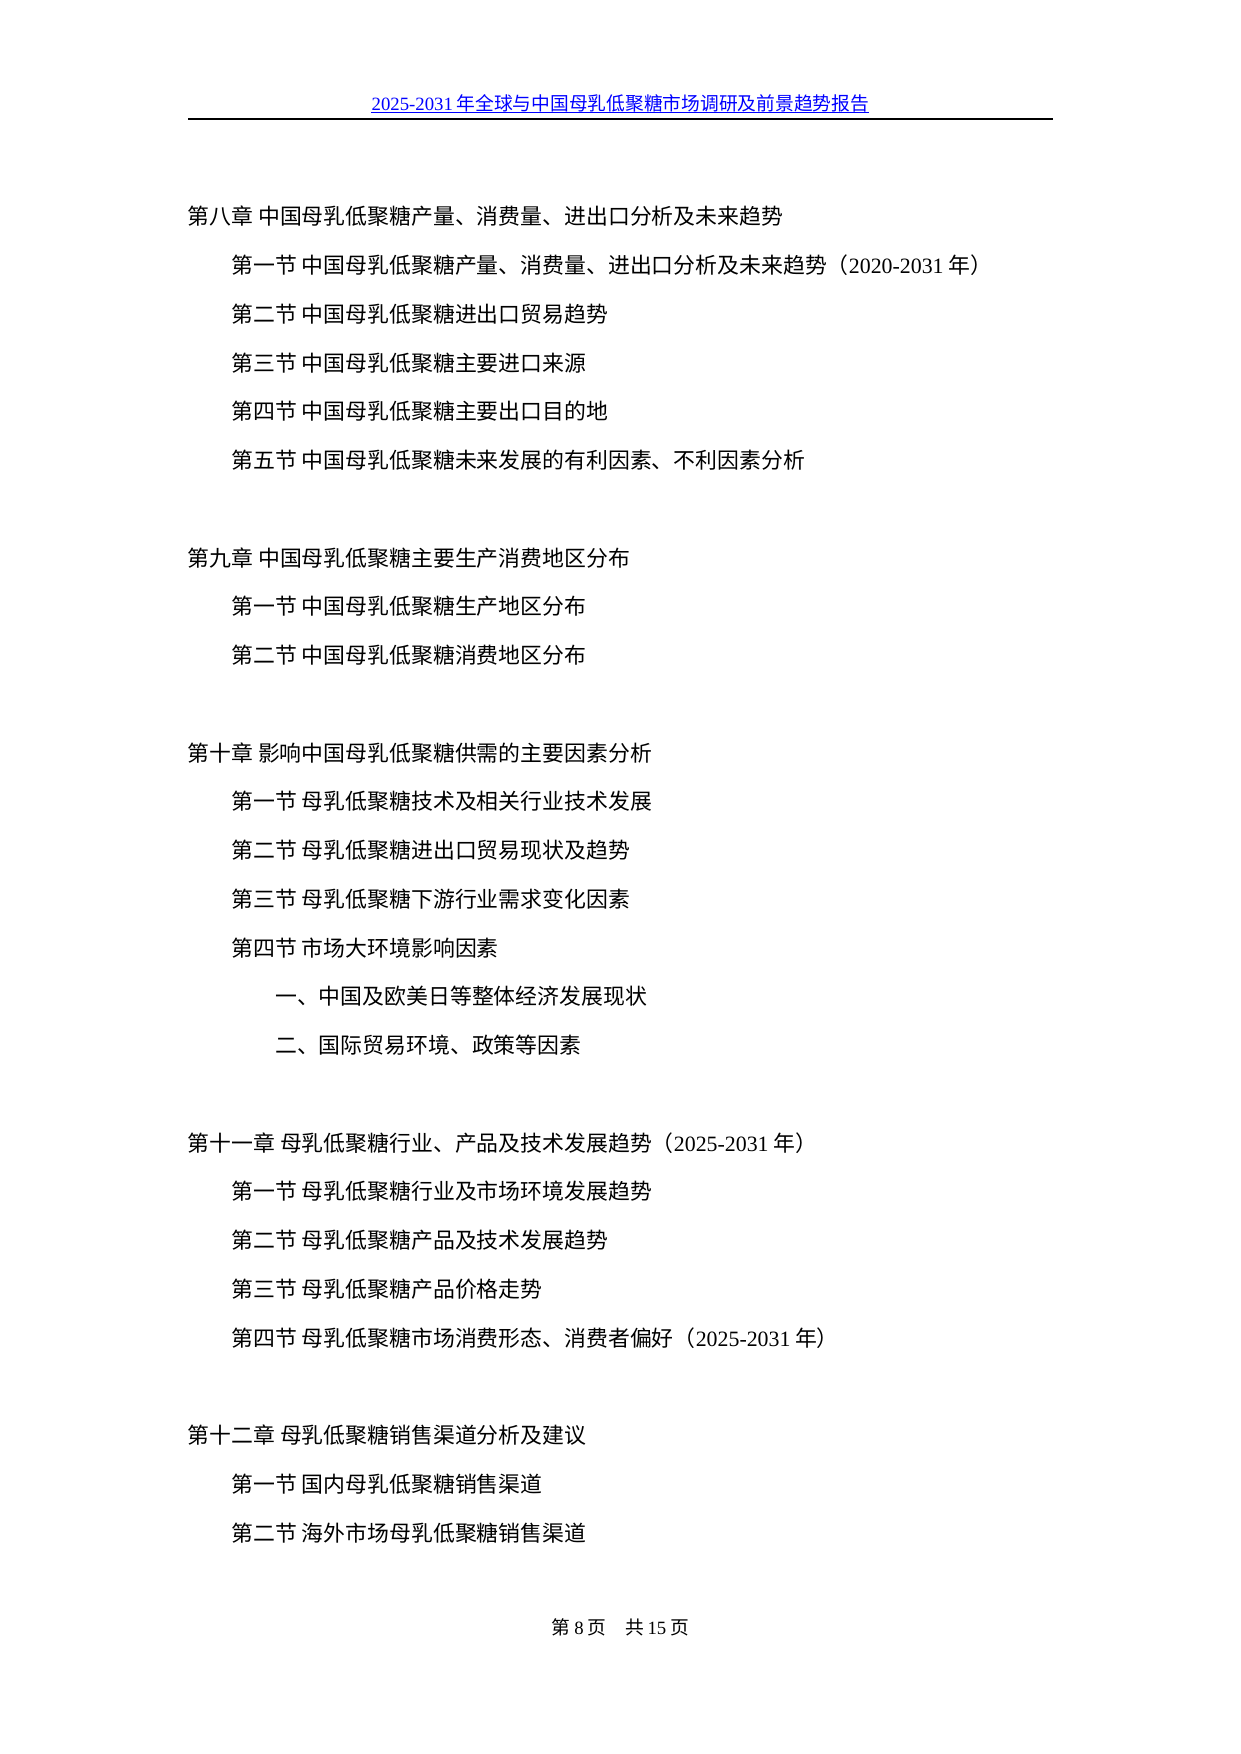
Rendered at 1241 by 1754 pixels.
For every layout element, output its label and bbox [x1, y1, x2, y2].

text [187, 150, 1053, 1548]
